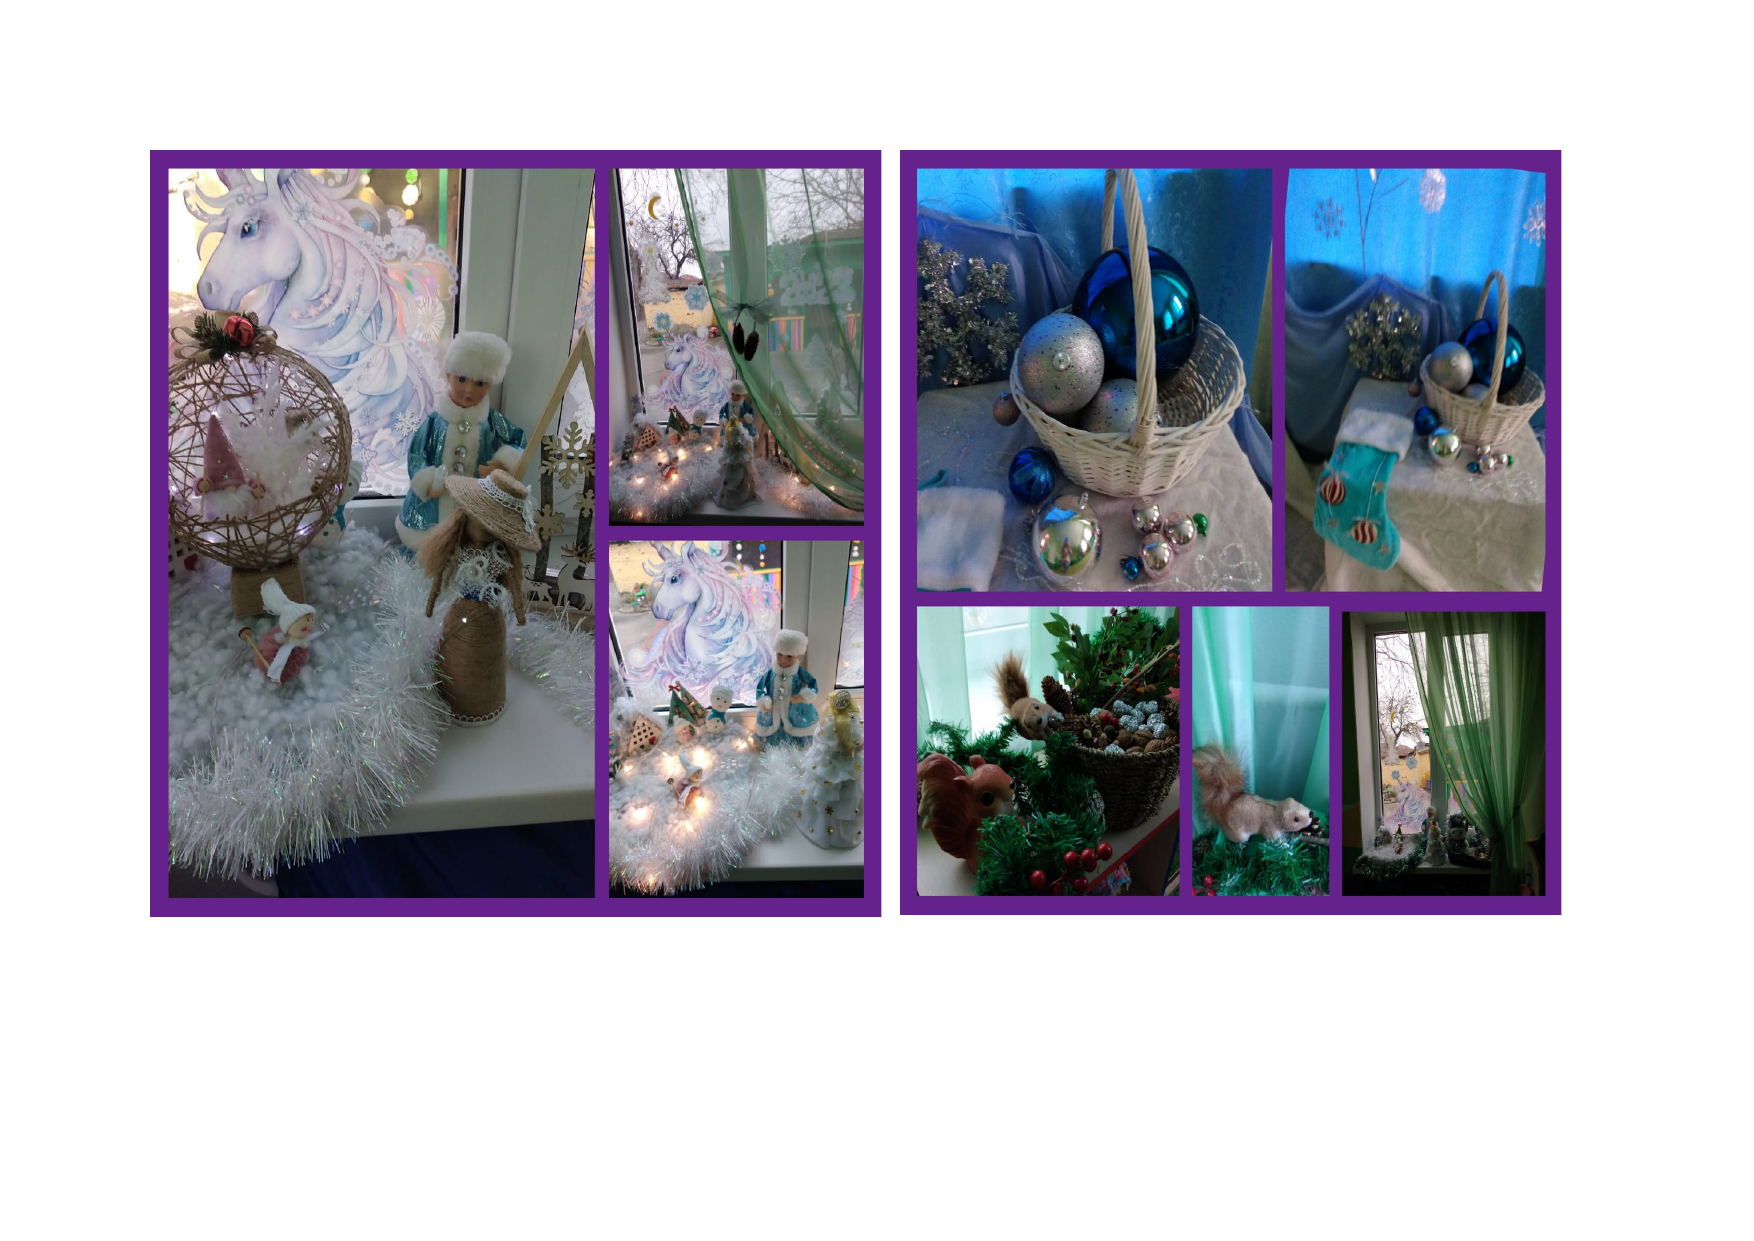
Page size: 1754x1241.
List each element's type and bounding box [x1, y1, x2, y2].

picture [150, 150, 882, 917]
picture [900, 150, 1562, 915]
